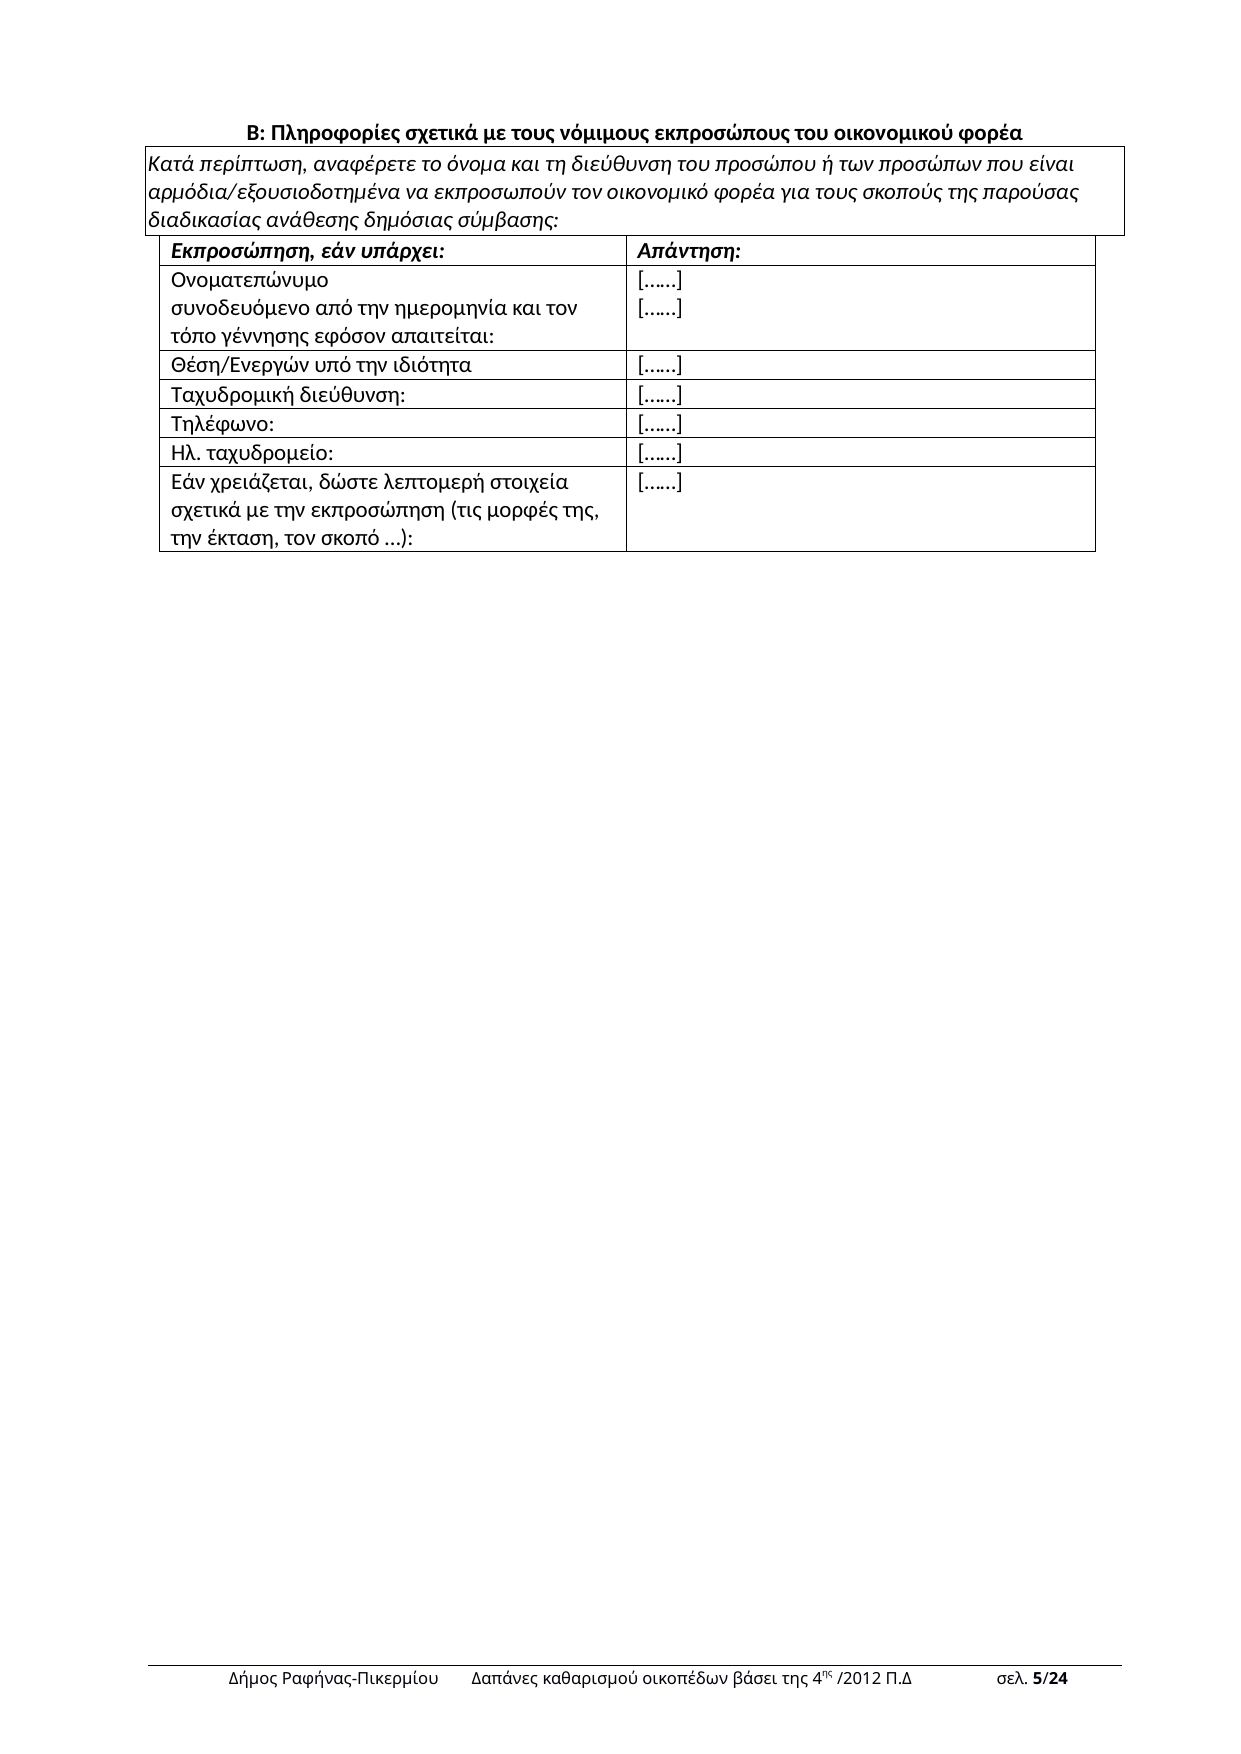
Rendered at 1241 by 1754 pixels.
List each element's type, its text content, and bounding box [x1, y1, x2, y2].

table_cell [……] [627, 351, 1095, 379]
table_cell [……] [627, 380, 1095, 408]
table_cell [……] [……] [627, 266, 1095, 349]
text Β: Πληροφορίες σχετικά με τους νόμιμους εκπροσώπους του οικονομικού φορέα [148, 118, 1122, 146]
table_cell Θέση/Ενεργών υπό την ιδιότητα [160, 351, 626, 379]
text Κατά περίπτωση, αναφέρετε το όνομα και τη διεύθυνση του προσώπου ή των προσώπων που είναι αρμόδια/εξουσιοδοτημένα να εκπροσωπούν τον οικονομικό φορέα για τους σκοπούς της παρούσας διαδικασίας ανάθεσης δημόσιας σύμβασης: [146, 147, 1124, 235]
table_cell [……] [627, 467, 1095, 551]
table_cell Ηλ. ταχυδρομείο: [160, 438, 626, 466]
table_header Εκπροσώπηση, εάν υπάρχει: [160, 236, 626, 264]
table_cell Εάν χρειάζεται, δώστε λεπτομερή στοιχεία σχετικά με την εκπροσώπηση (τις μορφές της, την έκταση, τον σκοπό …): [160, 467, 626, 551]
table_header Απάντηση: [627, 236, 1095, 264]
table_cell [……] [627, 409, 1095, 437]
table_cell [……] [627, 438, 1095, 466]
table_cell Τηλέφωνο: [160, 409, 626, 437]
table_cell Ταχυδρομική διεύθυνση: [160, 380, 626, 408]
table_cell Ονοματεπώνυμο συνοδευόμενο από την ημερομηνία και τον τόπο γέννησης εφόσον απαιτείται: [160, 266, 626, 349]
